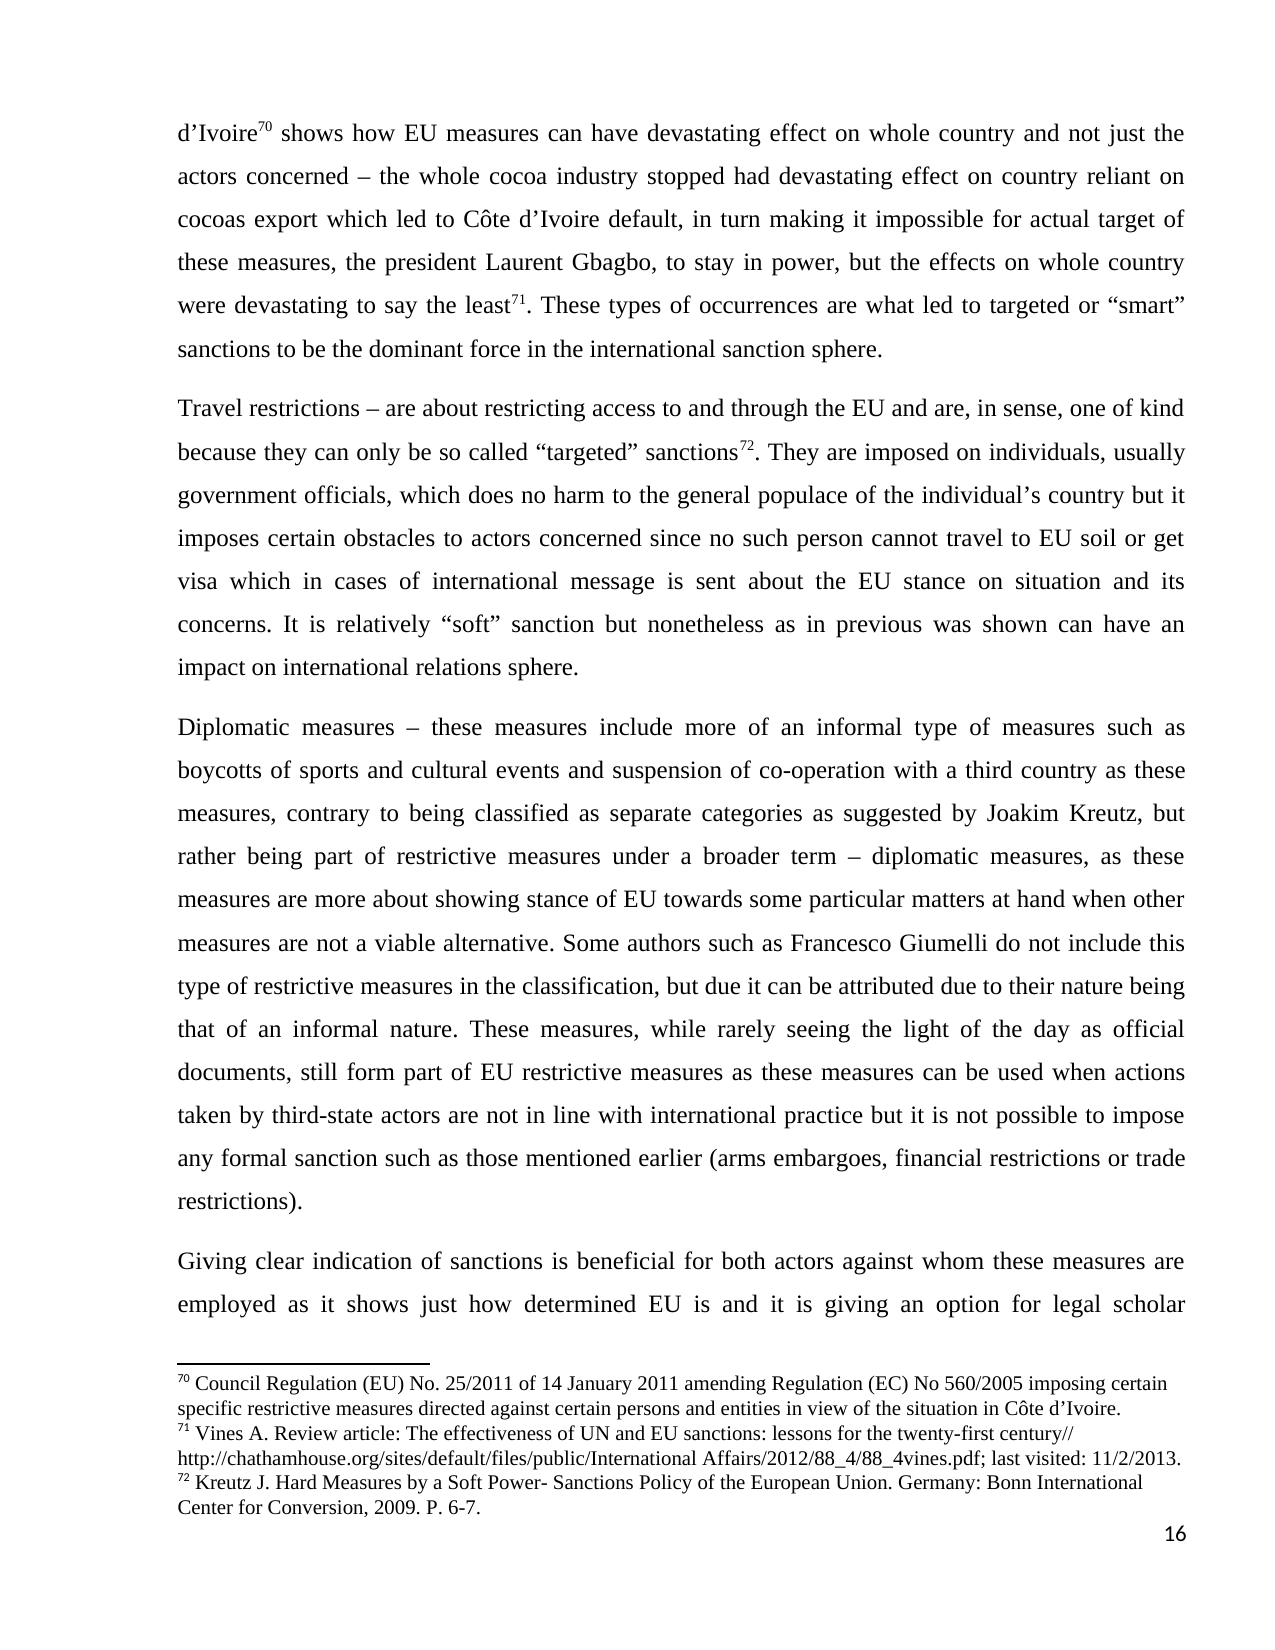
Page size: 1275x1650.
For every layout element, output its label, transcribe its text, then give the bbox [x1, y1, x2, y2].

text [177, 1246, 1186, 1318]
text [177, 118, 1186, 362]
text Travel restrictions – are about restricting access to and through the EU and are, in sense, one of kind because they can only be so called “targeted” sanctions. They are imposed on individuals, usually government officials, which does no harm to the general populace of the individual’s country but it imposes certain obstacles to actors concerned since no such person cannot travel to EU soil or get visa which in cases of international message is sent about the EU stance on situation and its concerns. It is relatively “soft” sanction but nonetheless as in previous was shown can have an impact on international relations sphere. [177, 393, 1186, 681]
text Diplomatic measures – these measures include more of an informal type of measures such as boycotts of sports and cultural events and suspension of co-operation with a third country as these measures, contrary to being classified as separate categories as suggested by Joakim Kreutz, but rather being part of restrictive measures under a broader term – diplomatic measures, as these measures are more about showing stance of EU towards some particular matters at hand when other measures are not a viable alternative. Some authors such as Francesco Giumelli do not include this type of restrictive measures in the classification, but due it can be attributed due to their nature being that of an informal nature. These measures, while rarely seeing the light of the day as official documents, still form part of EU restrictive measures as these measures can be used when actions taken by third-state actors are not in line with international practice but it is not possible to impose any formal sanction such as those mentioned earlier (arms embargoes, financial restrictions or trade restrictions). [177, 712, 1186, 1215]
